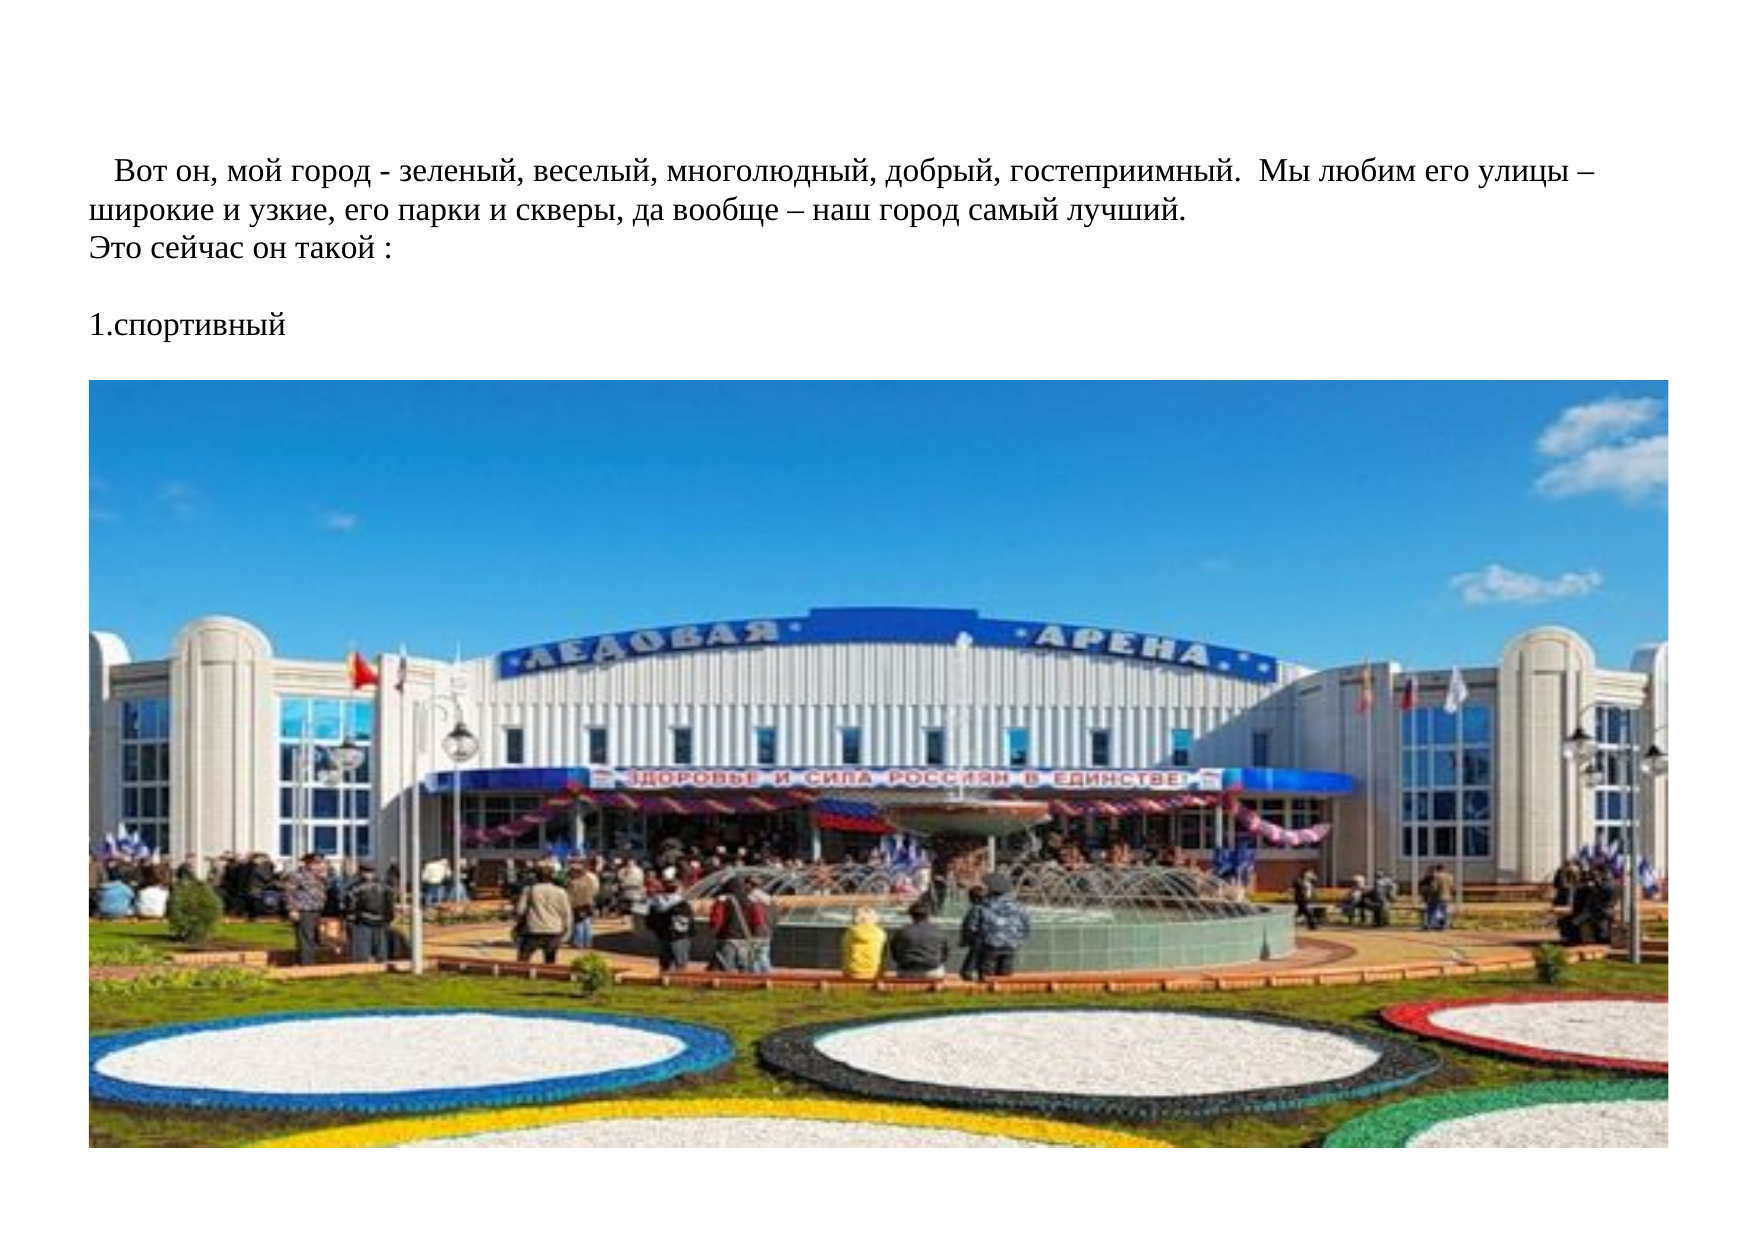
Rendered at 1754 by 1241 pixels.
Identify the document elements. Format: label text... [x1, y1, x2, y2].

text Это сейчас он такой : [89, 227, 1709, 266]
picture [88, 380, 1669, 1148]
text 1.спортивный [89, 304, 1709, 342]
text Вот он, мой город - зеленый, веселый, многолюдный, добрый, гостеприимный. Мы любим его улицы – широкие и узкие, его парки и скверы, да вообще – наш город самый лучший. [89, 151, 1709, 227]
